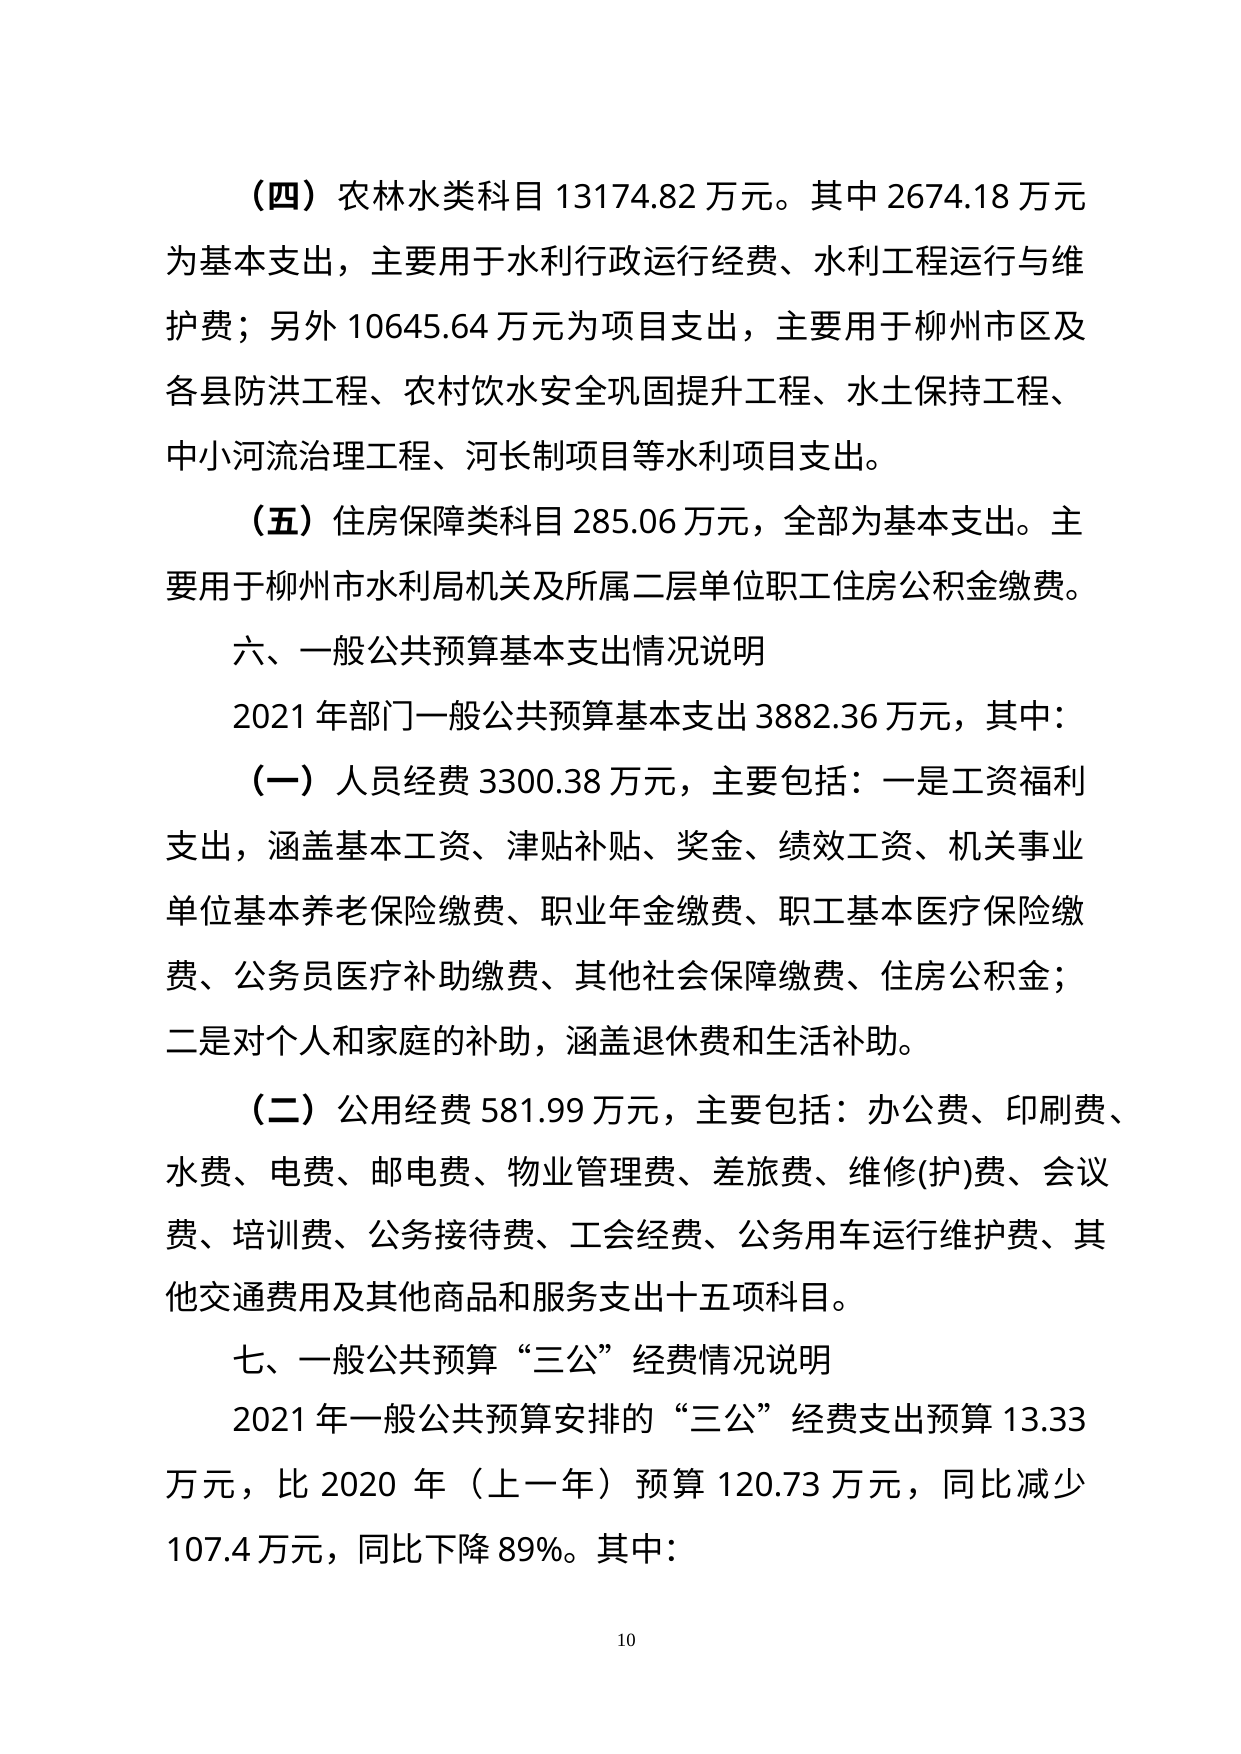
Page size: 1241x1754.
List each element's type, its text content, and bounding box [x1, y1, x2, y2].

text 六、一般公共预算基本支出情况说明 [165, 617, 1087, 682]
text 2021年一般公共预算安排的“三公”经费支出预算13.33万元，比2020 年（上一年）预算120.73万元，同比减少107.4万元，同比下降89%。其中： [165, 1384, 1087, 1579]
text （五）住房保障类科目285.06万元，全部为基本支出。主要用于柳州市水利局机关及所属二层单位职工住房公积金缴费。 [165, 487, 1087, 617]
text 2021年部门一般公共预算基本支出3882.36万元，其中： [165, 682, 1087, 747]
text （四）农林水类科目13174.82万元。其中2674.18万元为基本支出，主要用于水利行政运行经费、水利工程运行与维护费；另外10645.64万元为项目支出，主要用于柳州市区及各县防洪工程、农村饮水安全巩固提升工程、水土保持工程、中小河流治理工程、河长制项目等水利项目支出。 [165, 162, 1087, 487]
text （二）公用经费581.99万元，主要包括：办公费、印刷费、水费、电费、邮电费、物业管理费、差旅费、维修(护)费、会议费、培训费、公务接待费、工会经费、公务用车运行维护费、其他交通费用及其他商品和服务支出十五项科目。 [165, 1072, 1109, 1322]
text （一）人员经费3300.38万元，主要包括：一是工资福利支出，涵盖基本工资、津贴补贴、奖金、绩效工资、机关事业单位基本养老保险缴费、职业年金缴费、职工基本医疗保险缴费、公务员医疗补助缴费、其他社会保障缴费、住房公积金；二是对个人和家庭的补助，涵盖退休费和生活补助。 [165, 747, 1087, 1072]
text 七、一般公共预算“三公”经费情况说明 [165, 1322, 1109, 1384]
